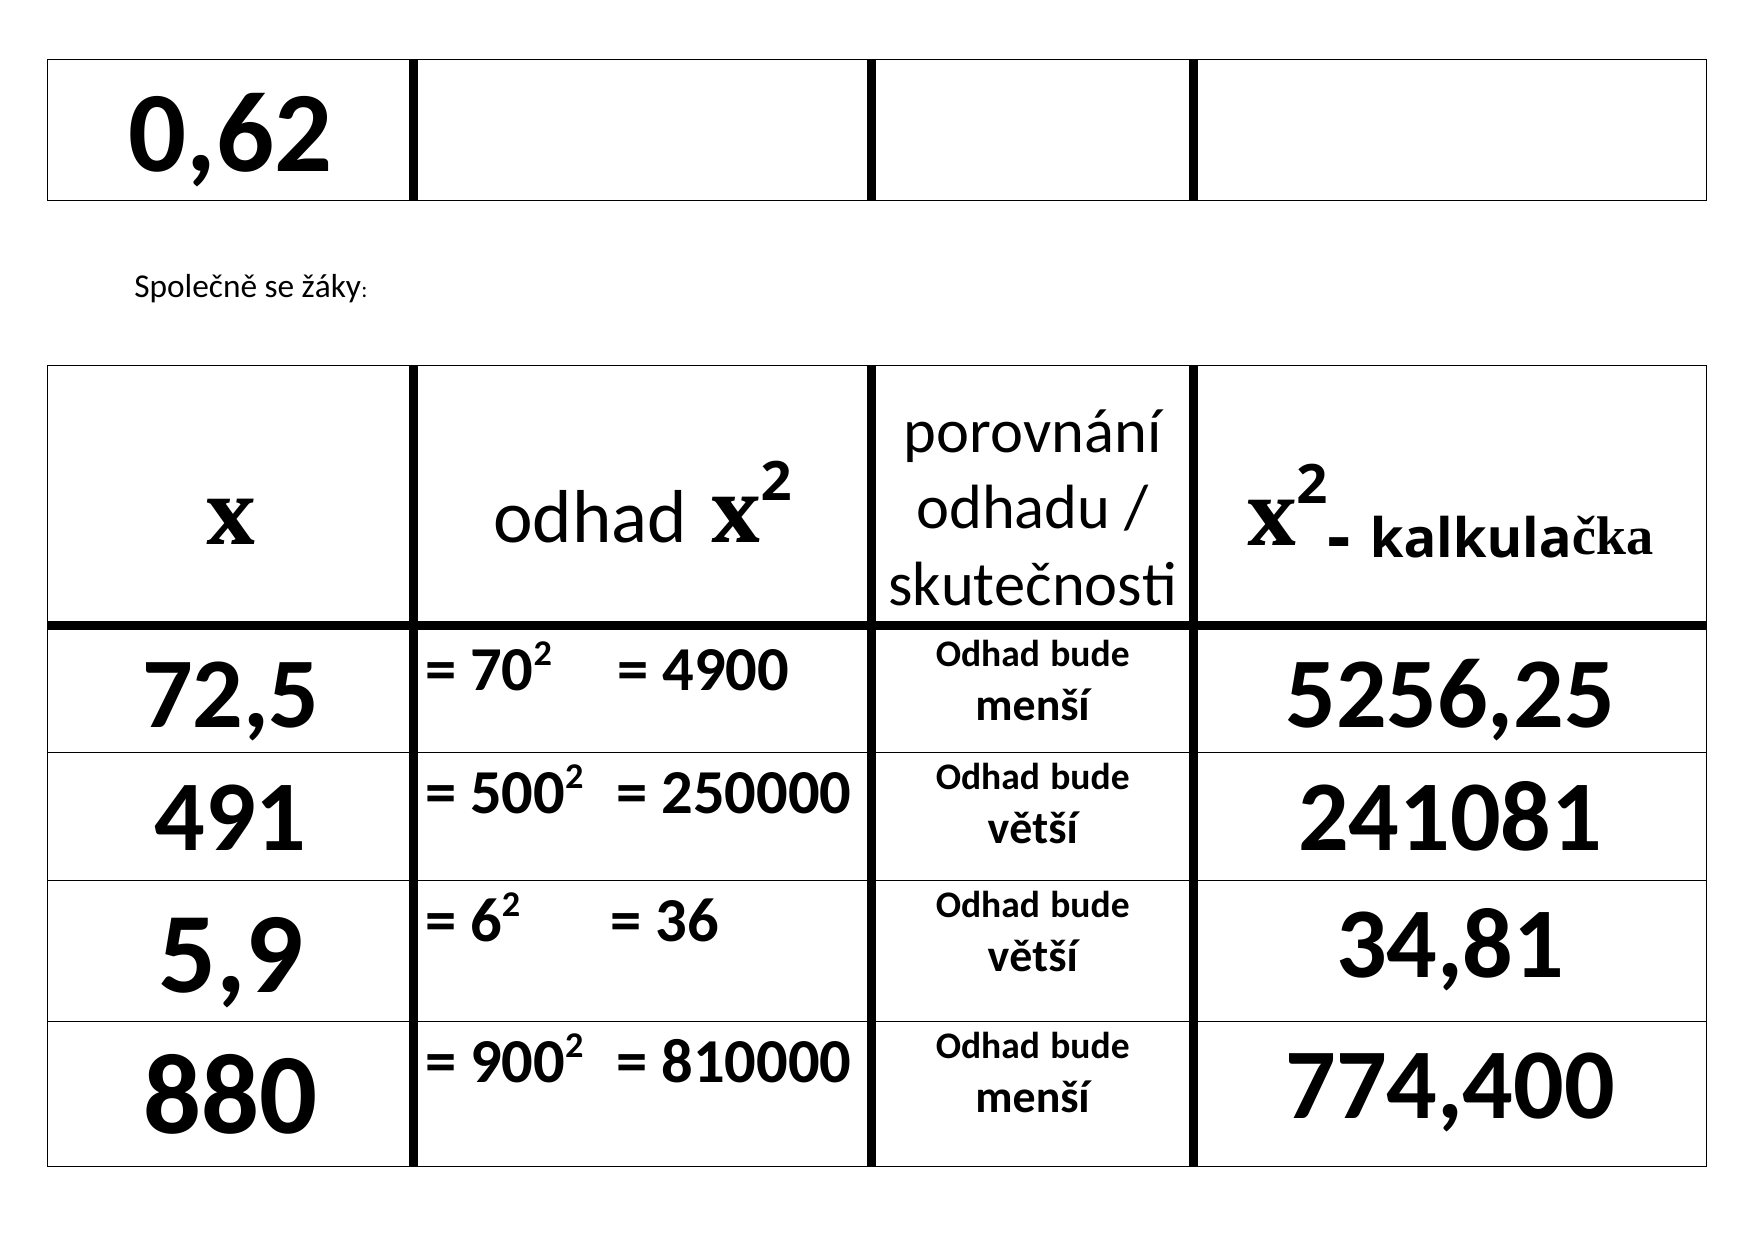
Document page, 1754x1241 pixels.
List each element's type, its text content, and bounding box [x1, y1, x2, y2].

table_cell Odhad bude větší [876, 753, 1189, 880]
table_header x [48, 366, 409, 621]
table_cell 72,5 [48, 630, 409, 752]
table_cell = 62 = 36 [418, 881, 867, 1021]
table_cell 34,81 [1198, 881, 1706, 1021]
table_header odhad x2 [418, 366, 867, 621]
table_cell 491 [48, 753, 409, 880]
table_cell 241081 [1198, 753, 1706, 880]
list Společně se žáky: [134, 265, 1695, 306]
table_cell Odhad bude větší [876, 881, 1189, 1021]
table_cell 5256,25 [1198, 630, 1706, 752]
table_cell 774,400 [1198, 1022, 1706, 1166]
table_cell [1198, 60, 1706, 200]
table_cell 0,62 [48, 60, 409, 200]
table_cell = 5002 = 250000 [418, 753, 867, 880]
table_cell Odhad bude menší [876, 630, 1189, 752]
table_cell 5,9 [48, 881, 409, 1021]
table_header porovnání odhadu / skutečnosti [876, 366, 1189, 621]
table_cell = 9002 = 810000 [418, 1022, 867, 1166]
table_cell = 702 = 4900 [418, 630, 867, 752]
table_cell [418, 60, 867, 200]
table_cell 880 [48, 1022, 409, 1166]
table_cell Odhad bude menší [876, 1022, 1189, 1166]
table_cell [876, 60, 1189, 200]
table_header x2- kalkulačka [1198, 366, 1706, 621]
